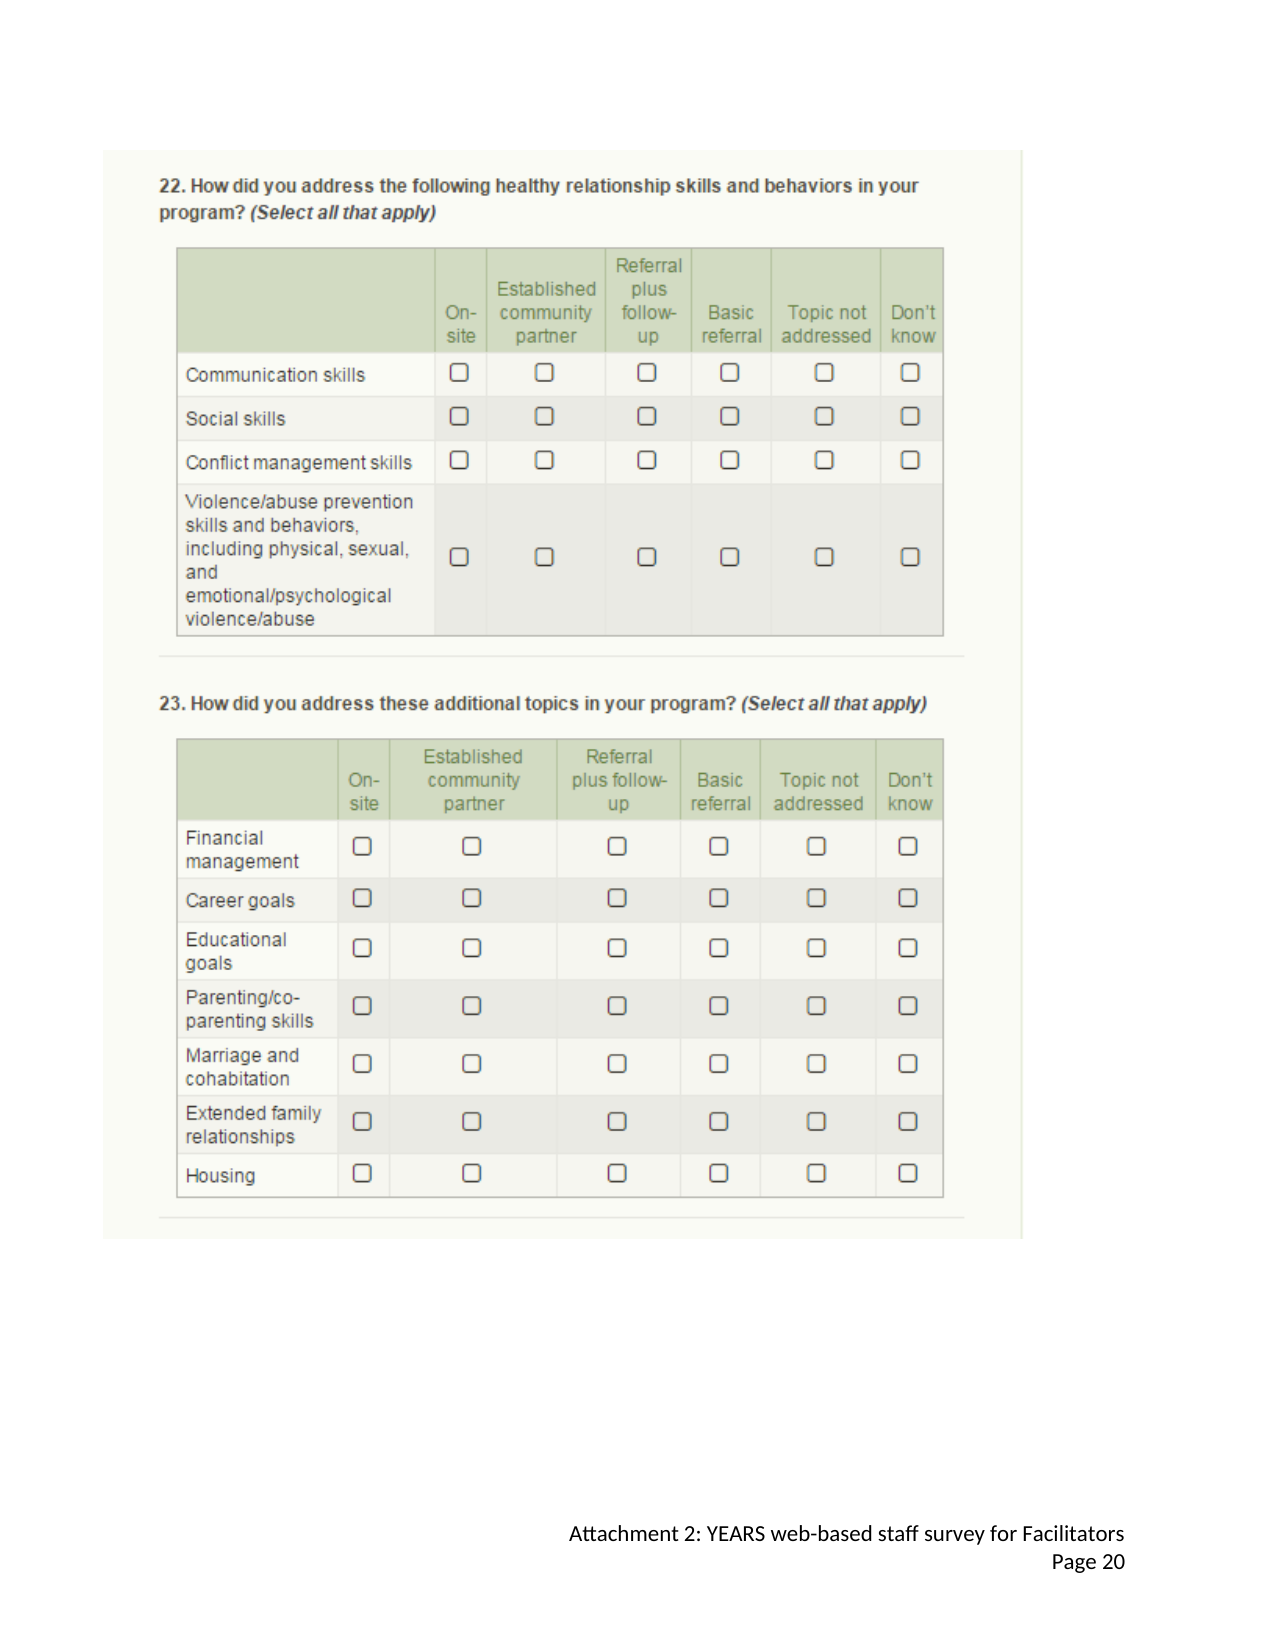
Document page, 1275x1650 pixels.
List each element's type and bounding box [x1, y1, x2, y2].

picture [103, 150, 1024, 1239]
